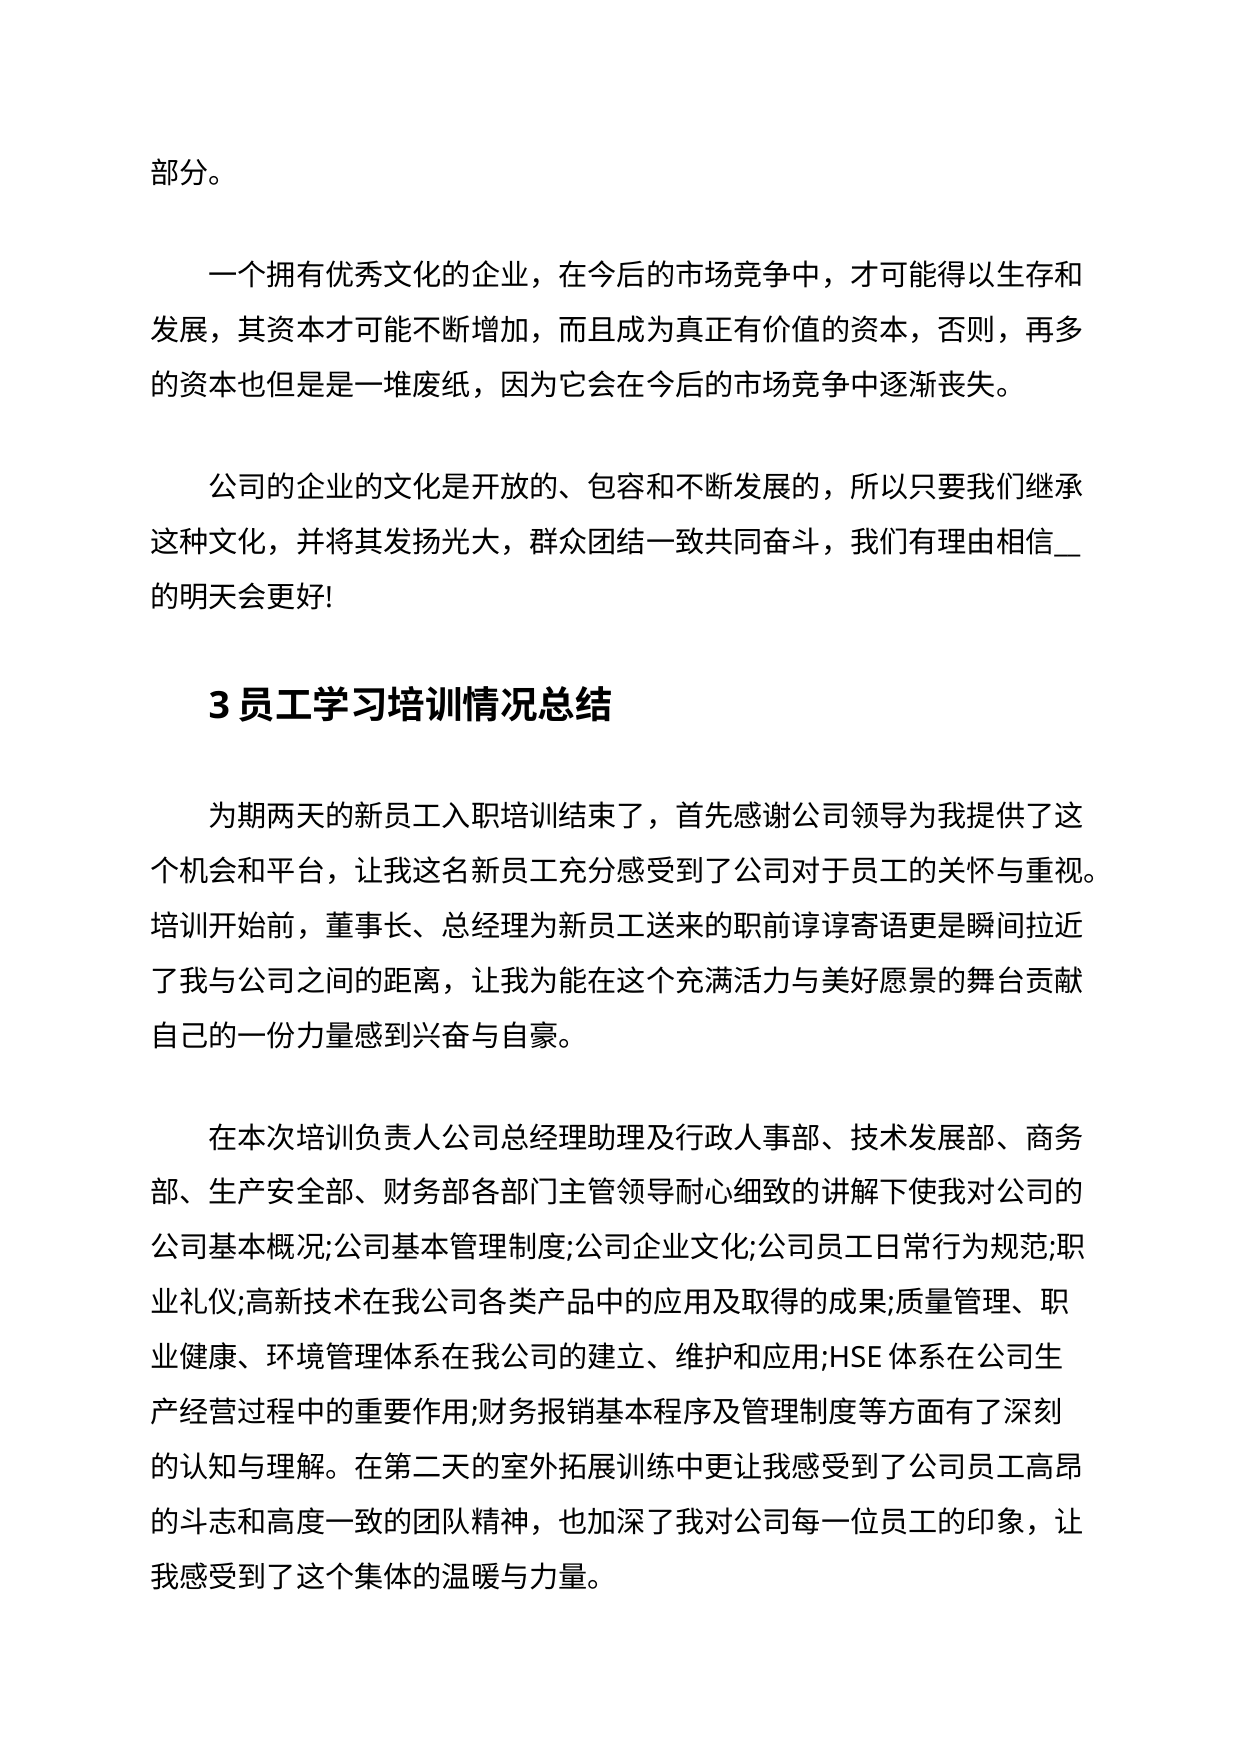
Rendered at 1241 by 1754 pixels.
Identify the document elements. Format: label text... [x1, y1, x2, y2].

text 为期两天的新员工入职培训结束了，首先感谢公司领导为我提供了这个机会和平台，让我这名新员工充分感受到了公司对于员工的关怀与重视。培训开始前，董事长、总经理为新员工送来的职前谆谆寄语更是瞬间拉近了我与公司之间的距离，让我为能在这个充满活力与美好愿景的舞台贡献自己的一份力量感到兴奋与自豪。 [150, 793, 1090, 1055]
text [150, 150, 1090, 192]
text 一个拥有优秀文化的企业，在今后的市场竞争中，才可能得以生存和发展，其资本才可能不断增加，而且成为真正有价值的资本，否则，再多的资本也但是是一堆废纸，因为它会在今后的市场竞争中逐渐丧失。 [150, 252, 1090, 404]
text 3员工学习培训情况总结 [150, 675, 1090, 730]
text 在本次培训负责人公司总经理助理及行政人事部、技术发展部、商务部、生产安全部、财务部各部门主管领导耐心细致的讲解下使我对公司的公司基本概况;公司基本管理制度;公司企业文化;公司员工日常行为规范;职业礼仪;高新技术在我公司各类产品中的应用及取得的成果;质量管理、职业健康、环境管理体系在我公司的建立、维护和应用;HSE体系在公司生产经营过程中的重要作用;财务报销基本程序及管理制度等方面有了深刻的认知与理解。在第二天的室外拓展训练中更让我感受到了公司员工高昂的斗志和高度一致的团队精神，也加深了我对公司每一位员工的印象，让我感受到了这个集体的温暖与力量。 [150, 1114, 1090, 1596]
text 公司的企业的文化是开放的、包容和不断发展的，所以只要我们继承这种文化，并将其发扬光大，群众团结一致共同奋斗，我们有理由相信__的明天会更好! [150, 463, 1090, 616]
